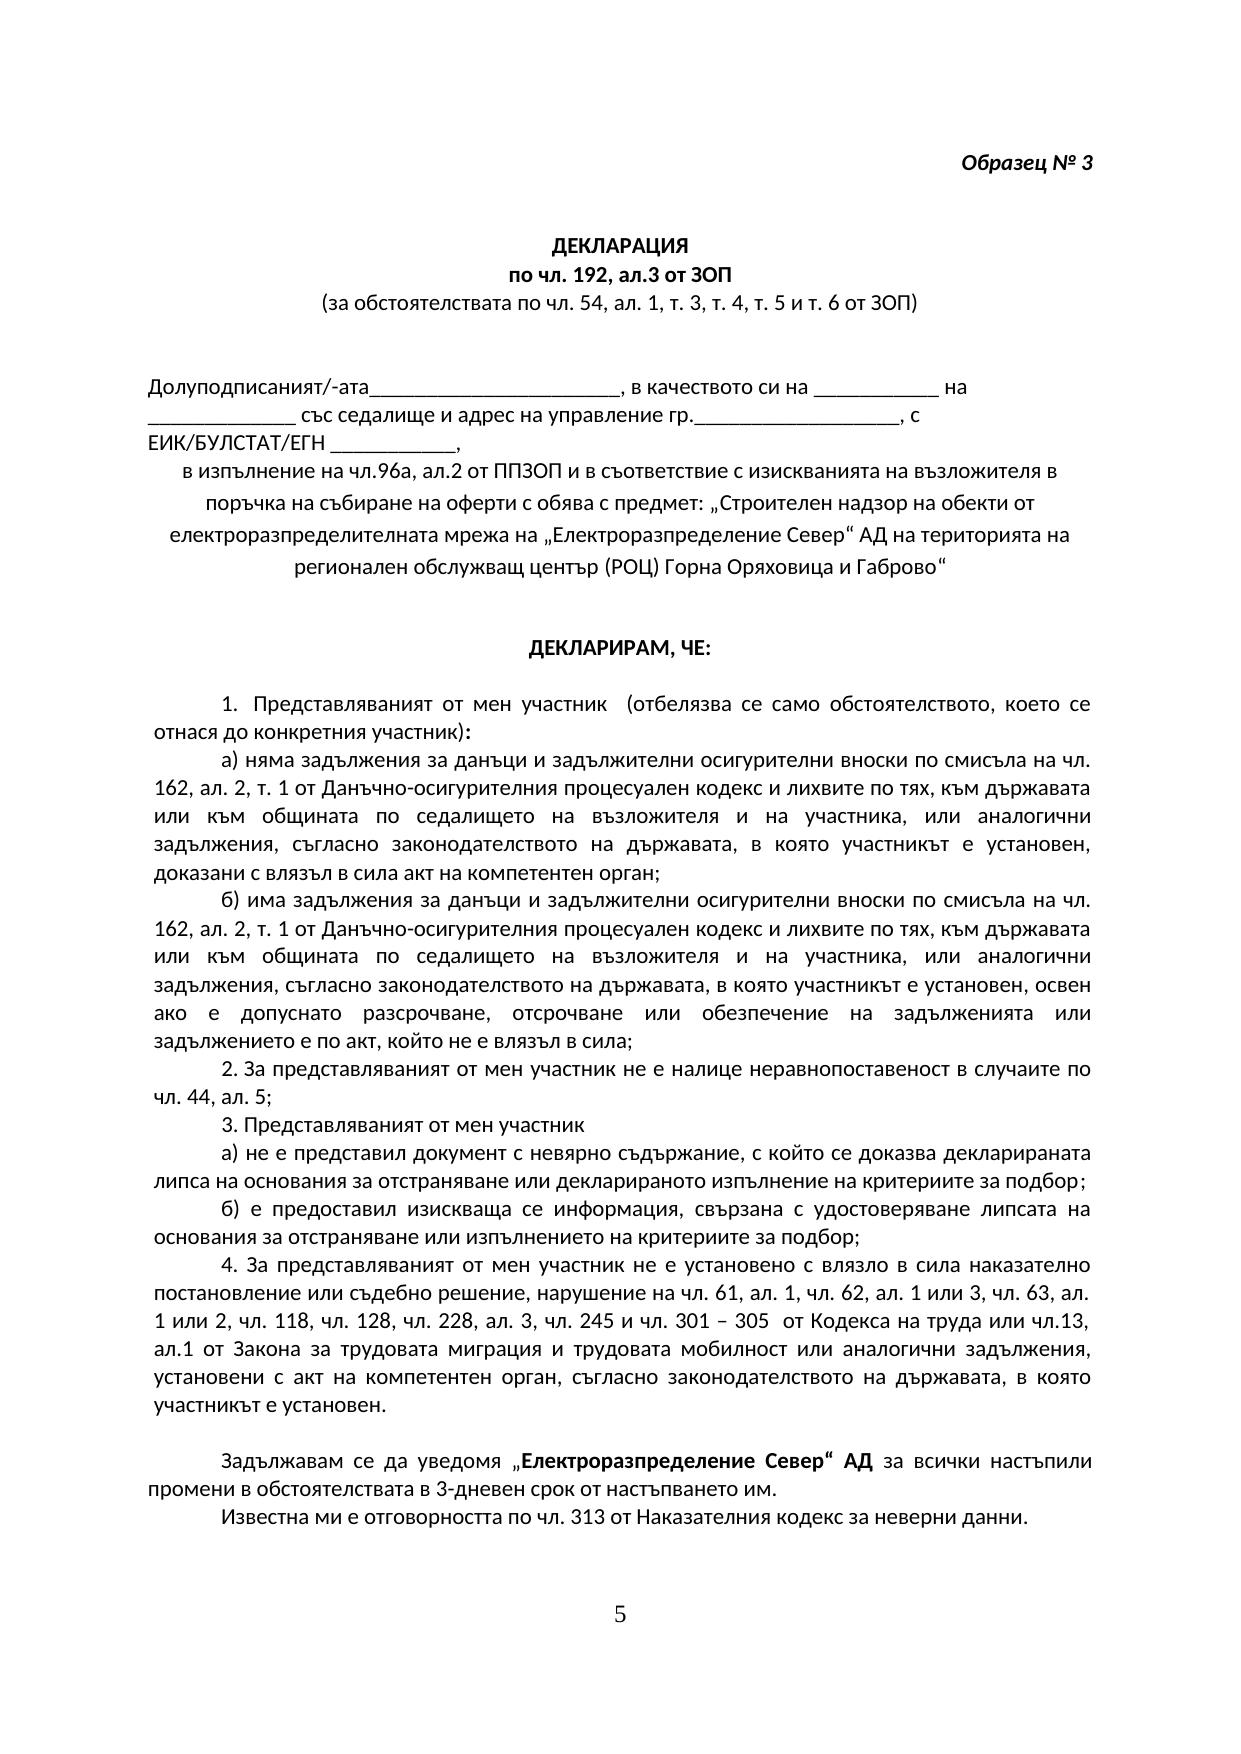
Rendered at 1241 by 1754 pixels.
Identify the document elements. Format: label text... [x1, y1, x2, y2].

text а) не е представил документ с невярно съдържание, с който се доказва декларираната липса на основания за отстраняване или декларираното изпълнение на критериите за подбор; [153, 1138, 1093, 1194]
text а) няма задължения за данъци и задължителни осигурителни вноски по смисъла на чл. 162, ал. 2, т. 1 от Данъчно-осигурителния процесуален кодекс и лихвите по тях, към държавата или към общината по седалището на възложителя и на участника, или аналогични задължения, съгласно законодателството на държавата, в която участникът е установен, доказани с влязъл в сила акт на компетентен орган; [153, 746, 1093, 886]
list За представляваният от мен участник не е налице неравнопоставеност в случаите по чл. 44, ал. 5; [153, 1054, 1093, 1110]
text по чл. 192, ал.3 от ЗОП [148, 260, 1093, 288]
text (за обстоятелствата по чл. 54, ал. 1, т. 3, т. 4, т. 5 и т. 6 от ЗОП) [148, 288, 1093, 316]
text в изпълнение на чл.96а, ал.2 от ППЗОП и в съответствие с изискванията на възложителя в поръчка на събиране на оферти с обява с предмет: „Строителен надзор на обекти от електроразпределителната мрежа на „Електроразпределение Север“ АД на територията на регионален обслужващ център (РОЦ) Горна Оряховица и Габрово“ [148, 456, 1093, 580]
text Долуподписаният/-ата______________________, в качеството си на ___________ на _____________ със седалище и адрес на управление гр.__________________, с ЕИК/БУЛСТАТ/ЕГН ___________, [148, 372, 1093, 456]
list Представляваният от мен участник [153, 1110, 1093, 1138]
text Задължавам се да уведомя „Електроразпределение Север“ АД за всички настъпили промени в обстоятелствата в 3-дневен срок от настъпването им. [148, 1446, 1093, 1502]
text ДЕКЛАРАЦИЯ [148, 232, 1093, 260]
text ДЕКЛАРИРАМ, ЧЕ: [148, 633, 1093, 661]
text б) има задължения за данъци и задължителни осигурителни вноски по смисъла на чл. 162, ал. 2, т. 1 от Данъчно-осигурителния процесуален кодекс и лихвите по тях, към държавата или към общината по седалището на възложителя и на участника, или аналогични задължения, съгласно законодателството на държавата, в която участникът е установен, освен ако е допуснато разсрочване, отсрочване или обезпечение на задълженията или задължението е по акт, който не е влязъл в сила; [153, 886, 1093, 1054]
list Представляваният от мен участник (отбелязва се само обстоятелството, което се отнася до конкретния участник): [153, 689, 1093, 746]
text 4. За представляваният от мен участник не е установено с влязло в сила наказателно постановление или съдебно решение, нарушение на чл. 61, ал. 1, чл. 62, ал. 1 или 3, чл. 63, ал. 1 или 2, чл. 118, чл. 128, чл. 228, ал. 3, чл. 245 и чл. 301 – 305 от Кодекса на труда или чл.13, ал.1 от Закона за трудовата миграция и трудовата мобилност или аналогични задължения, установени с акт на компетентен орган, съгласно законодателството на държавата, в която участникът е установен. [153, 1250, 1093, 1418]
text Известна ми е отговорността по чл. 313 от Наказателния кодекс за неверни данни. [153, 1502, 1093, 1530]
text Образец № 3 [148, 148, 1093, 176]
text б) е предоставил изискваща се информация, свързана с удостоверяване липсата на основания за отстраняване или изпълнението на критериите за подбор; [153, 1194, 1093, 1250]
